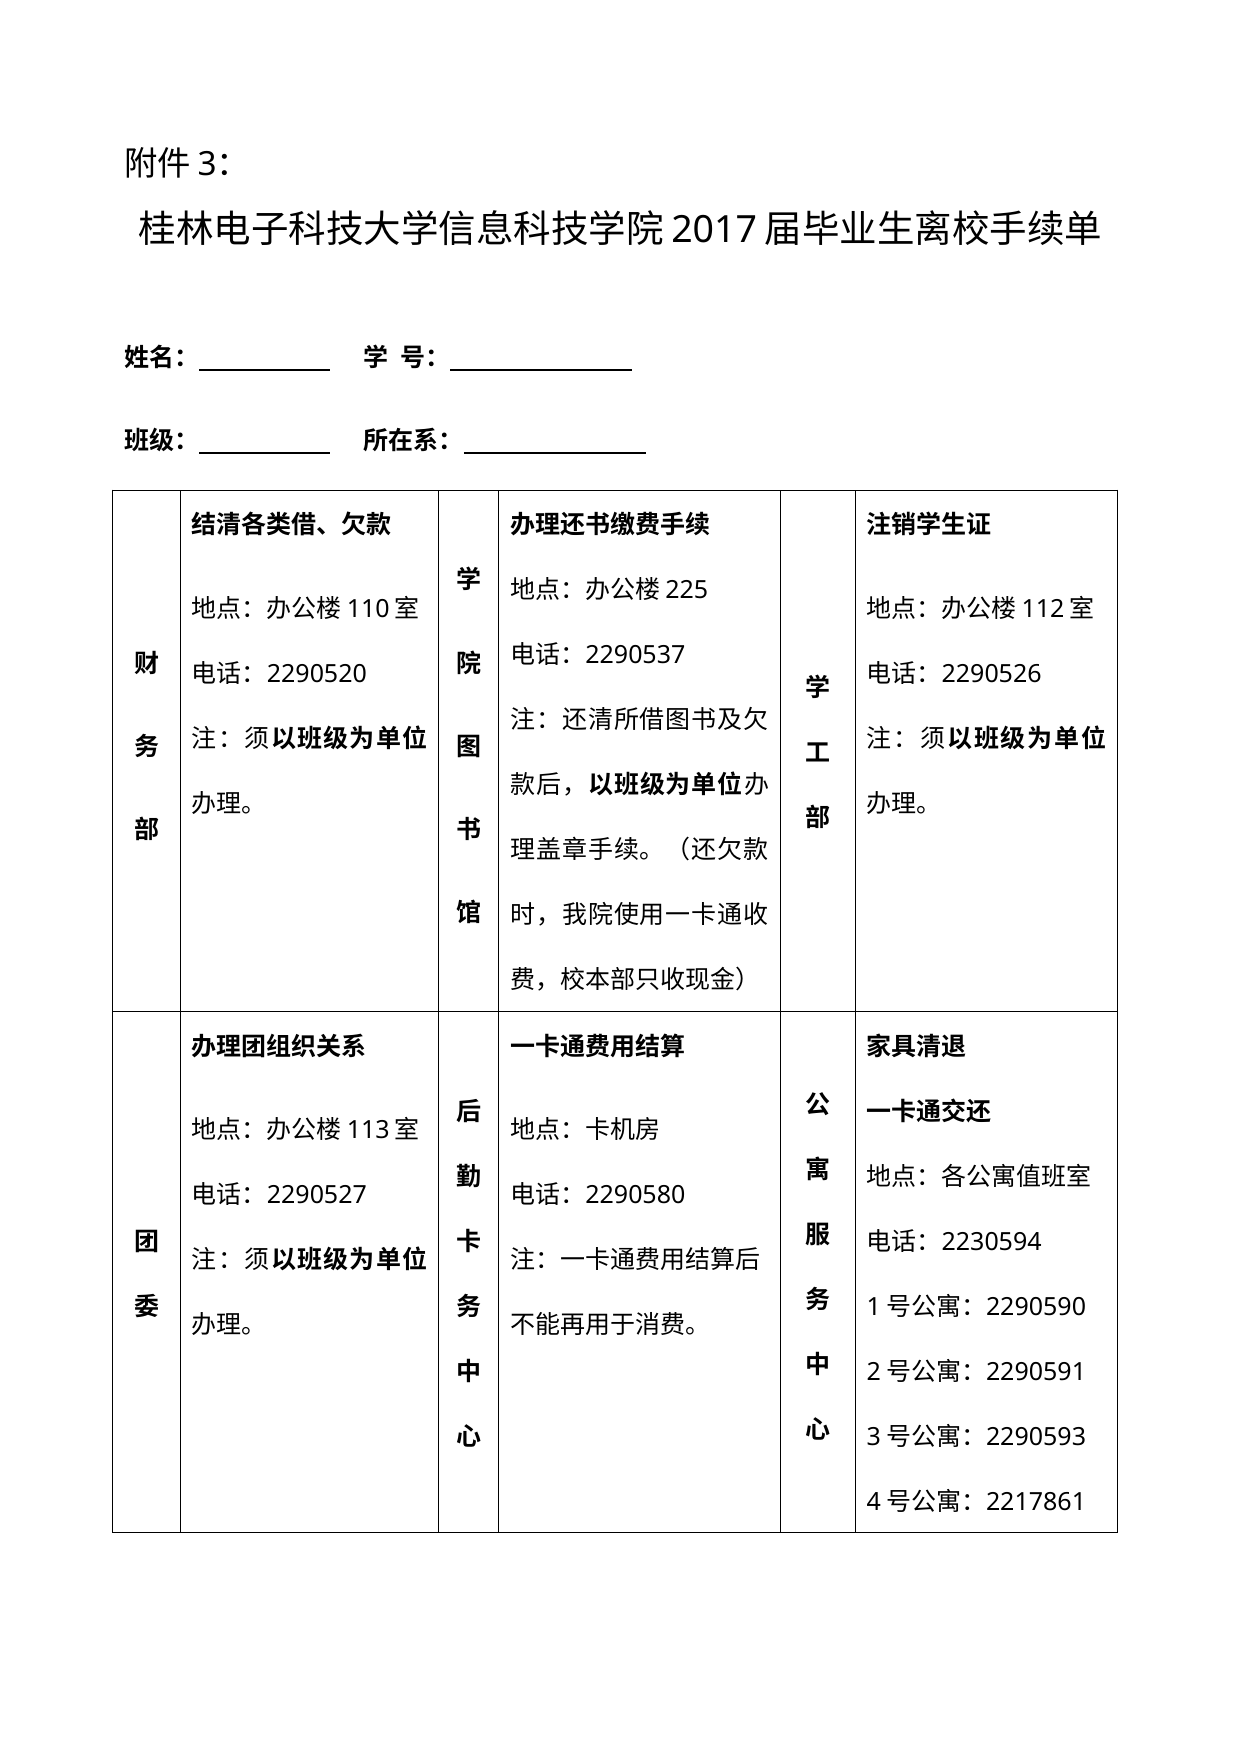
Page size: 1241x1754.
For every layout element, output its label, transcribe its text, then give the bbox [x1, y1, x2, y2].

table_cell 办理团组织关系 地点：办公楼113室 电话：2290527 注：须以班级为单位办理。 [181, 1012, 438, 1532]
table_header 结清各类借、欠款 地点：办公楼110室 电话：2290520 注：须以班级为单位办理。 [181, 491, 438, 1011]
table_cell 公 寓 服 务 中 心 [781, 1012, 855, 1532]
table_header 学 工 部 [781, 491, 855, 1011]
table_header 办理还书缴费手续 地点：办公楼225 电话：2290537 注：还清所借图书及欠款后，以班级为单位办理盖章手续。（还欠款时，我院使用一卡通收费，校本部只收现金） [499, 491, 780, 1011]
table_cell 一卡通费用结算 地点：卡机房 电话：2290580 注：一卡通费用结算后不能再用于消费。 [499, 1012, 780, 1532]
table_header 学 院 图 书 馆 [439, 491, 498, 1011]
table_header 财 务 部 [113, 491, 180, 1011]
table_cell 家具清退 一卡通交还 地点：各公寓值班室 电话：2230594 1号公寓：2290590 2号公寓：2290591 3号公寓：2290593 4号公寓：2217861 [856, 1012, 1117, 1532]
text 附件3： [124, 128, 1116, 193]
text 班级： 所在系： [124, 406, 1116, 471]
text 桂林电子科技大学信息科技学院2017届毕业生离校手续单 [124, 193, 1116, 258]
text 姓名： 学 号： [124, 323, 1116, 388]
table_cell 团委 [113, 1012, 180, 1532]
table_header 注销学生证 地点：办公楼112室 电话：2290526 注：须以班级为单位办理。 [856, 491, 1117, 1011]
table_cell 后 勤 卡 务 中 心 [439, 1012, 498, 1532]
